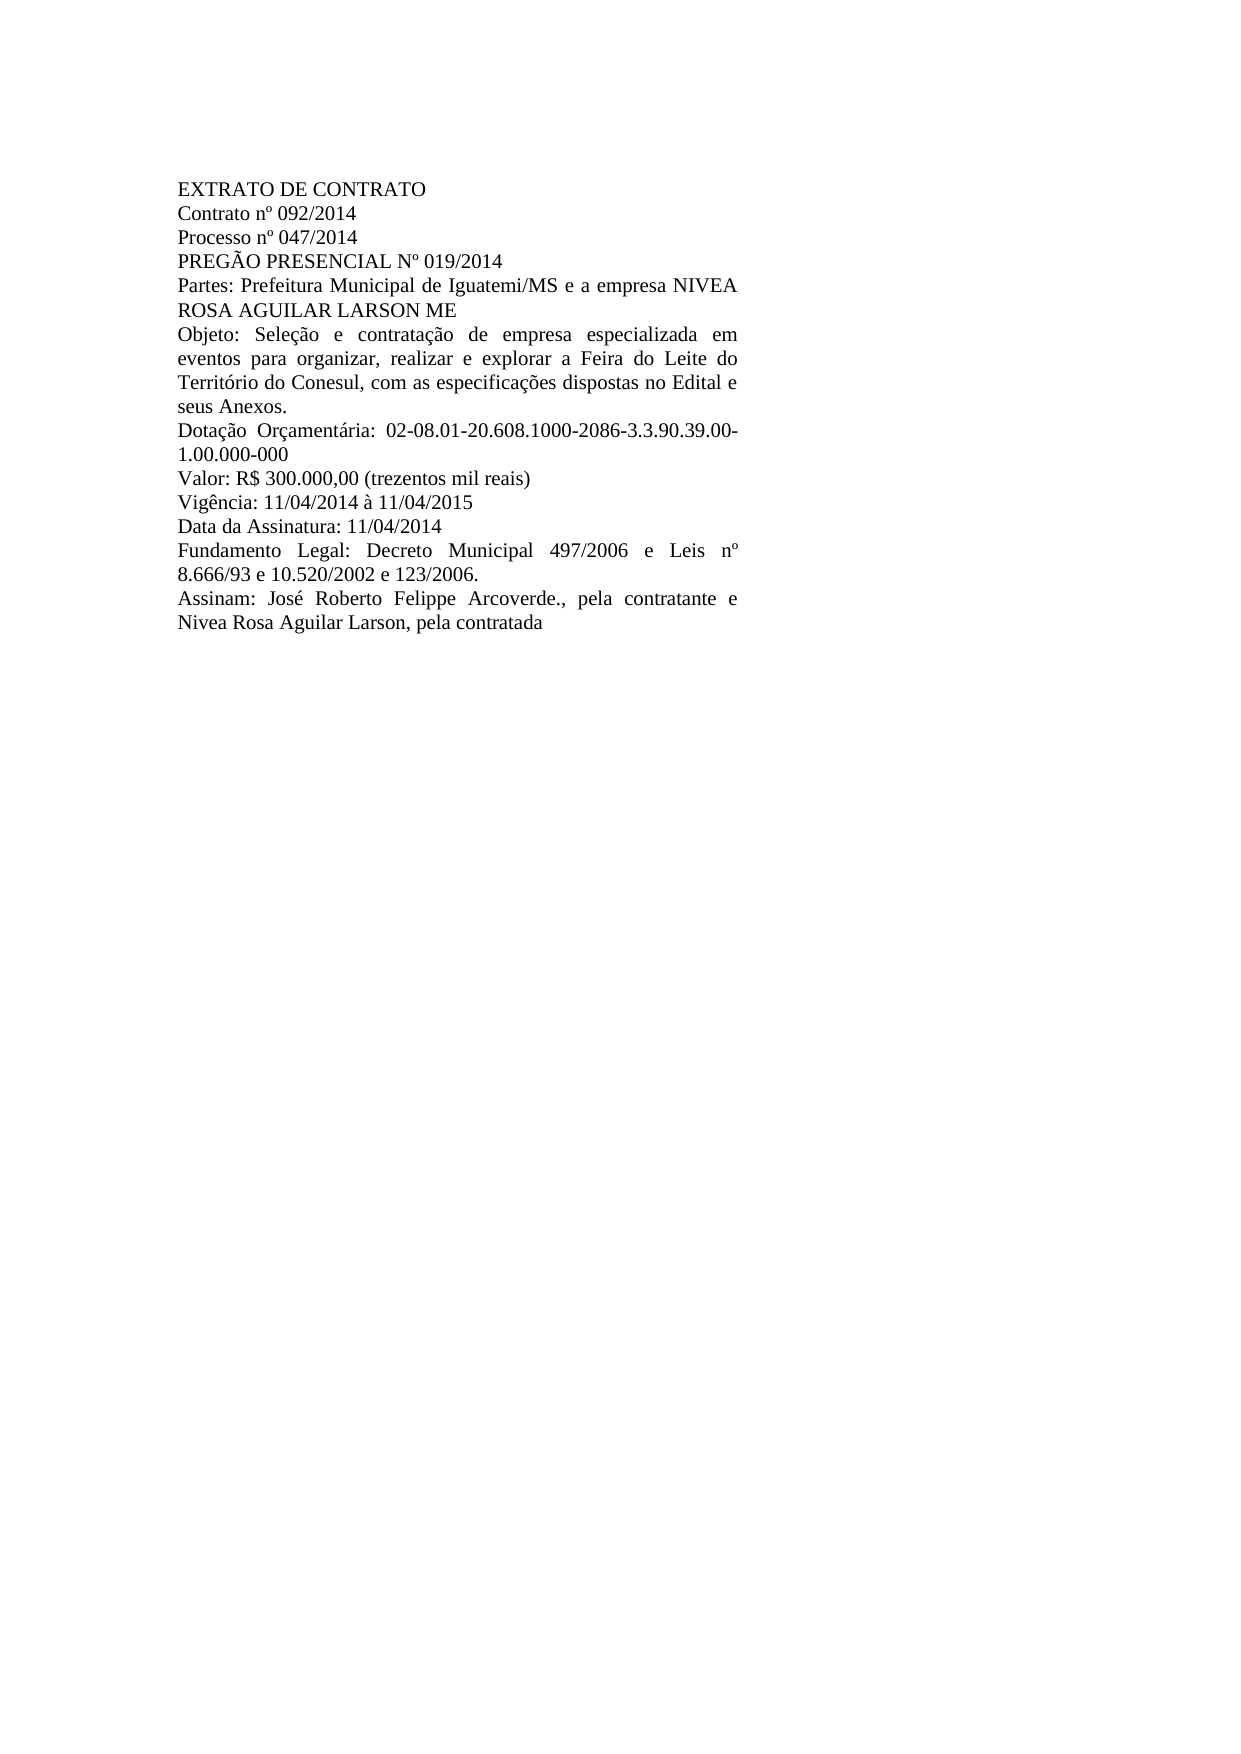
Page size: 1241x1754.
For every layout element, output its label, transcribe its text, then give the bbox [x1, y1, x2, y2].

text Vigência: 11/04/2014 à 11/04/2015 [177, 490, 738, 514]
text EXTRATO DE CONTRATO [177, 177, 738, 201]
text Processo nº 047/2014 [177, 225, 738, 249]
text Assinam: José Roberto Felippe Arcoverde., pela contratante e Nivea Rosa Aguilar Larson, pela contratada [177, 586, 738, 634]
text Data da Assinatura: 11/04/2014 [177, 514, 738, 538]
text Contrato nº 092/2014 [177, 201, 738, 225]
text Objeto: Seleção e contratação de empresa especializada em eventos para organizar, realizar e explorar a Feira do Leite do Território do Conesul, com as especificações dispostas no Edital e seus Anexos. [177, 322, 738, 418]
text Dotação Orçamentária: 02-08.01-20.608.1000-2086-3.3.90.39.00-1.00.000-000 [177, 418, 738, 466]
text Valor: R$ 300.000,00 (trezentos mil reais) [177, 466, 738, 490]
text PREGÃO PRESENCIAL Nº 019/2014 [177, 249, 738, 273]
text Partes: Prefeitura Municipal de Iguatemi/MS e a empresa NIVEA ROSA AGUILAR LARSON ME [177, 273, 738, 322]
text Fundamento Legal: Decreto Municipal 497/2006 e Leis nº 8.666/93 e 10.520/2002 e 123/2006. [177, 538, 738, 586]
